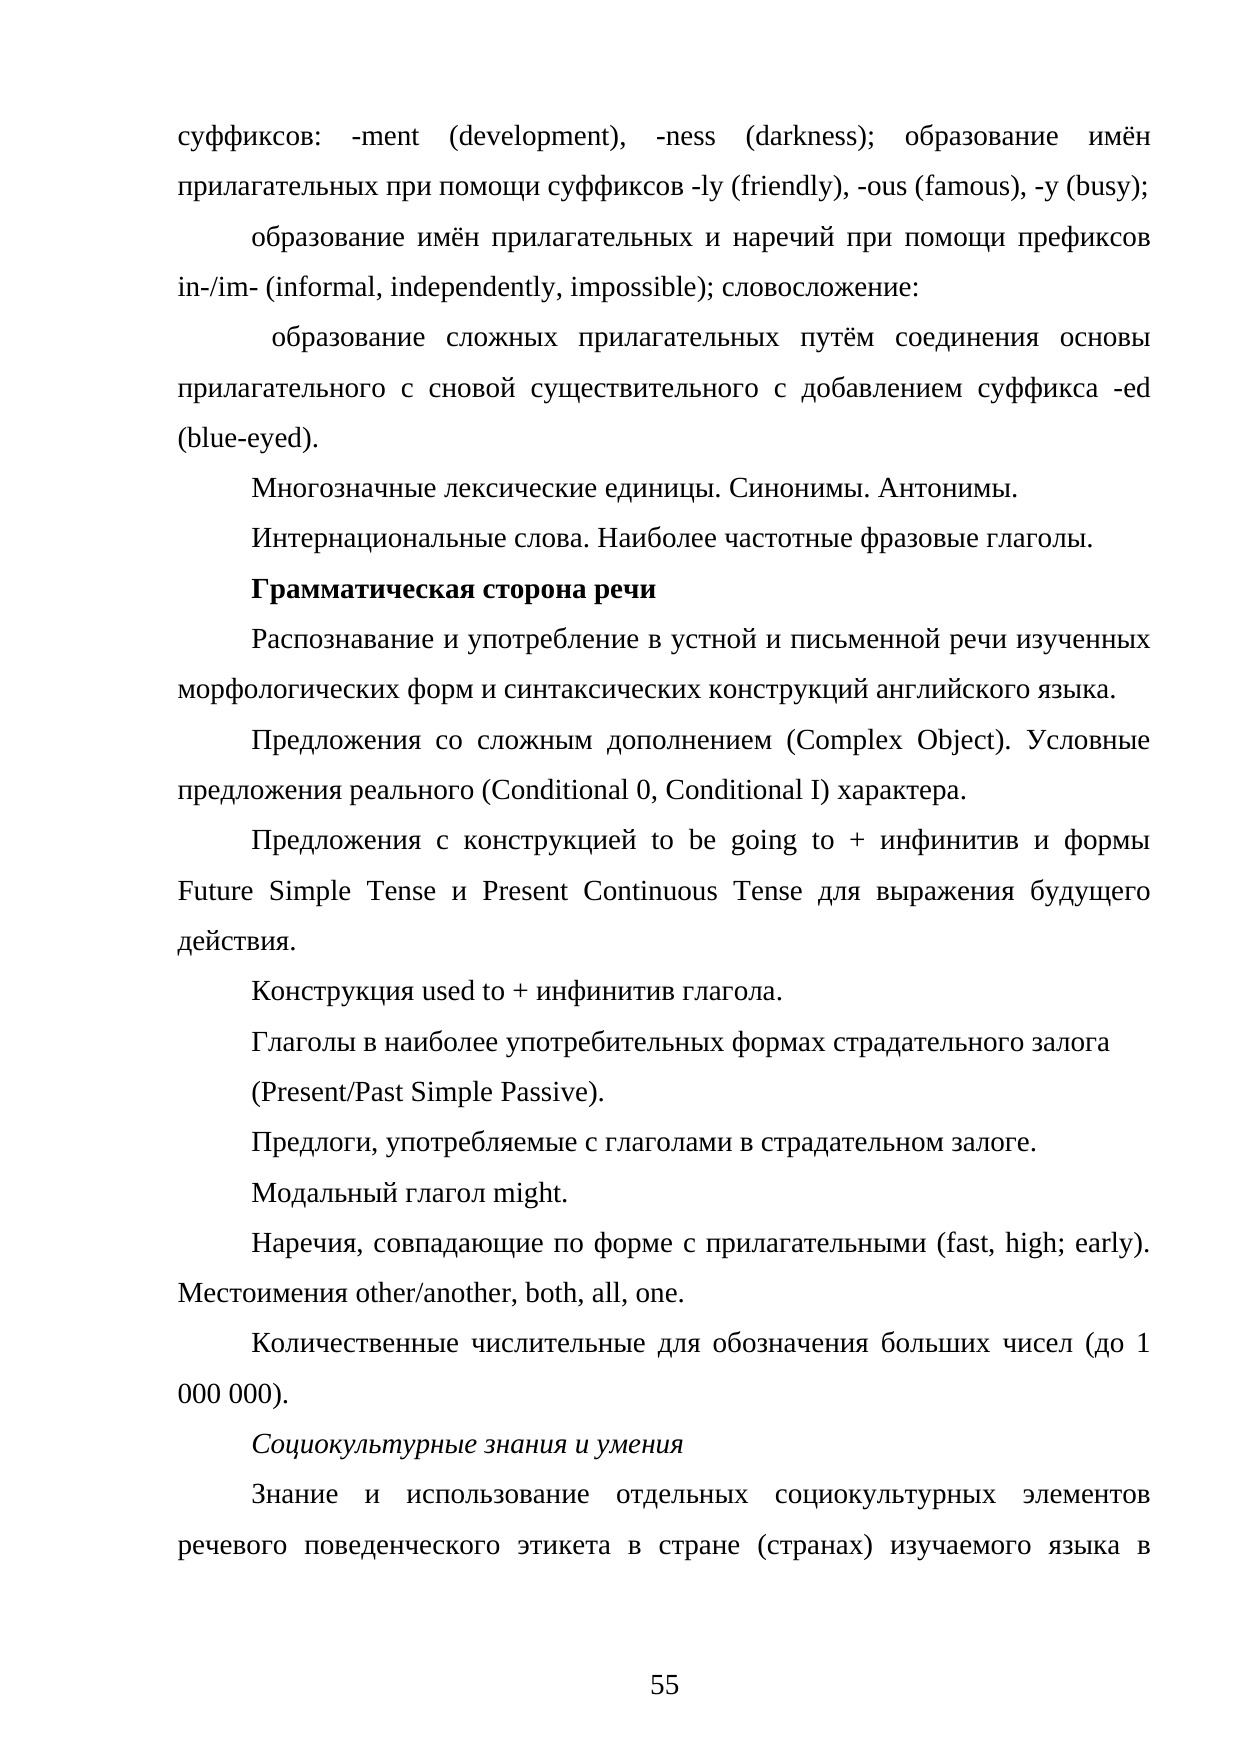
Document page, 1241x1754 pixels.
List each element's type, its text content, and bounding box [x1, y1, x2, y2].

text Количественные числительные для обозначения больших чисел (до 1 000 000). [177, 1326, 1152, 1409]
text Наречия, совпадающие по форме с прилагательными (fast, high; early). Местоимения other/another, both, all, one. [177, 1225, 1152, 1309]
text Конструкция used to + инфинитив глагола. [177, 973, 1152, 1007]
text Социокультурные знания и умения [177, 1426, 1152, 1460]
text Многозначные лексические единицы. Синонимы. Антонимы. [177, 470, 1152, 504]
text Предложения со сложным дополнением (Complex Object). Условные предложения реального (Conditional 0, Conditional I) характера. [177, 722, 1152, 806]
text Интернациональные слова. Наиболее частотные фразовые глаголы. [177, 521, 1152, 554]
text (Present/Past Simple Passive). [177, 1074, 1152, 1108]
text Распознавание и употребление в устной и письменной речи изученных морфологических форм и синтаксических конструкций английского языка. [177, 621, 1152, 705]
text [177, 1477, 1152, 1560]
text Модальный глагол might. [177, 1175, 1152, 1208]
text образование сложных прилагательных путём соединения основы прилагательного с сновой существительного с добавлением суффикса -ed (blue-eyed). [177, 319, 1152, 453]
text Глаголы в наиболее употребительных формах страдательного залога [177, 1024, 1152, 1057]
text Грамматическая сторона речи [177, 571, 1152, 604]
text образование имён прилагательных и наречий при помощи префиксов in-/im- (informal, independently, impossible); словосложение: [177, 219, 1152, 303]
text Предлоги, употребляемые с глаголами в страдательном залоге. [177, 1124, 1152, 1158]
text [177, 118, 1152, 202]
text Предложения с конструкцией to be going to + инфинитив и формы Future Simple Tense и Present Continuous Tense для выражения будущего действия. [177, 822, 1152, 957]
